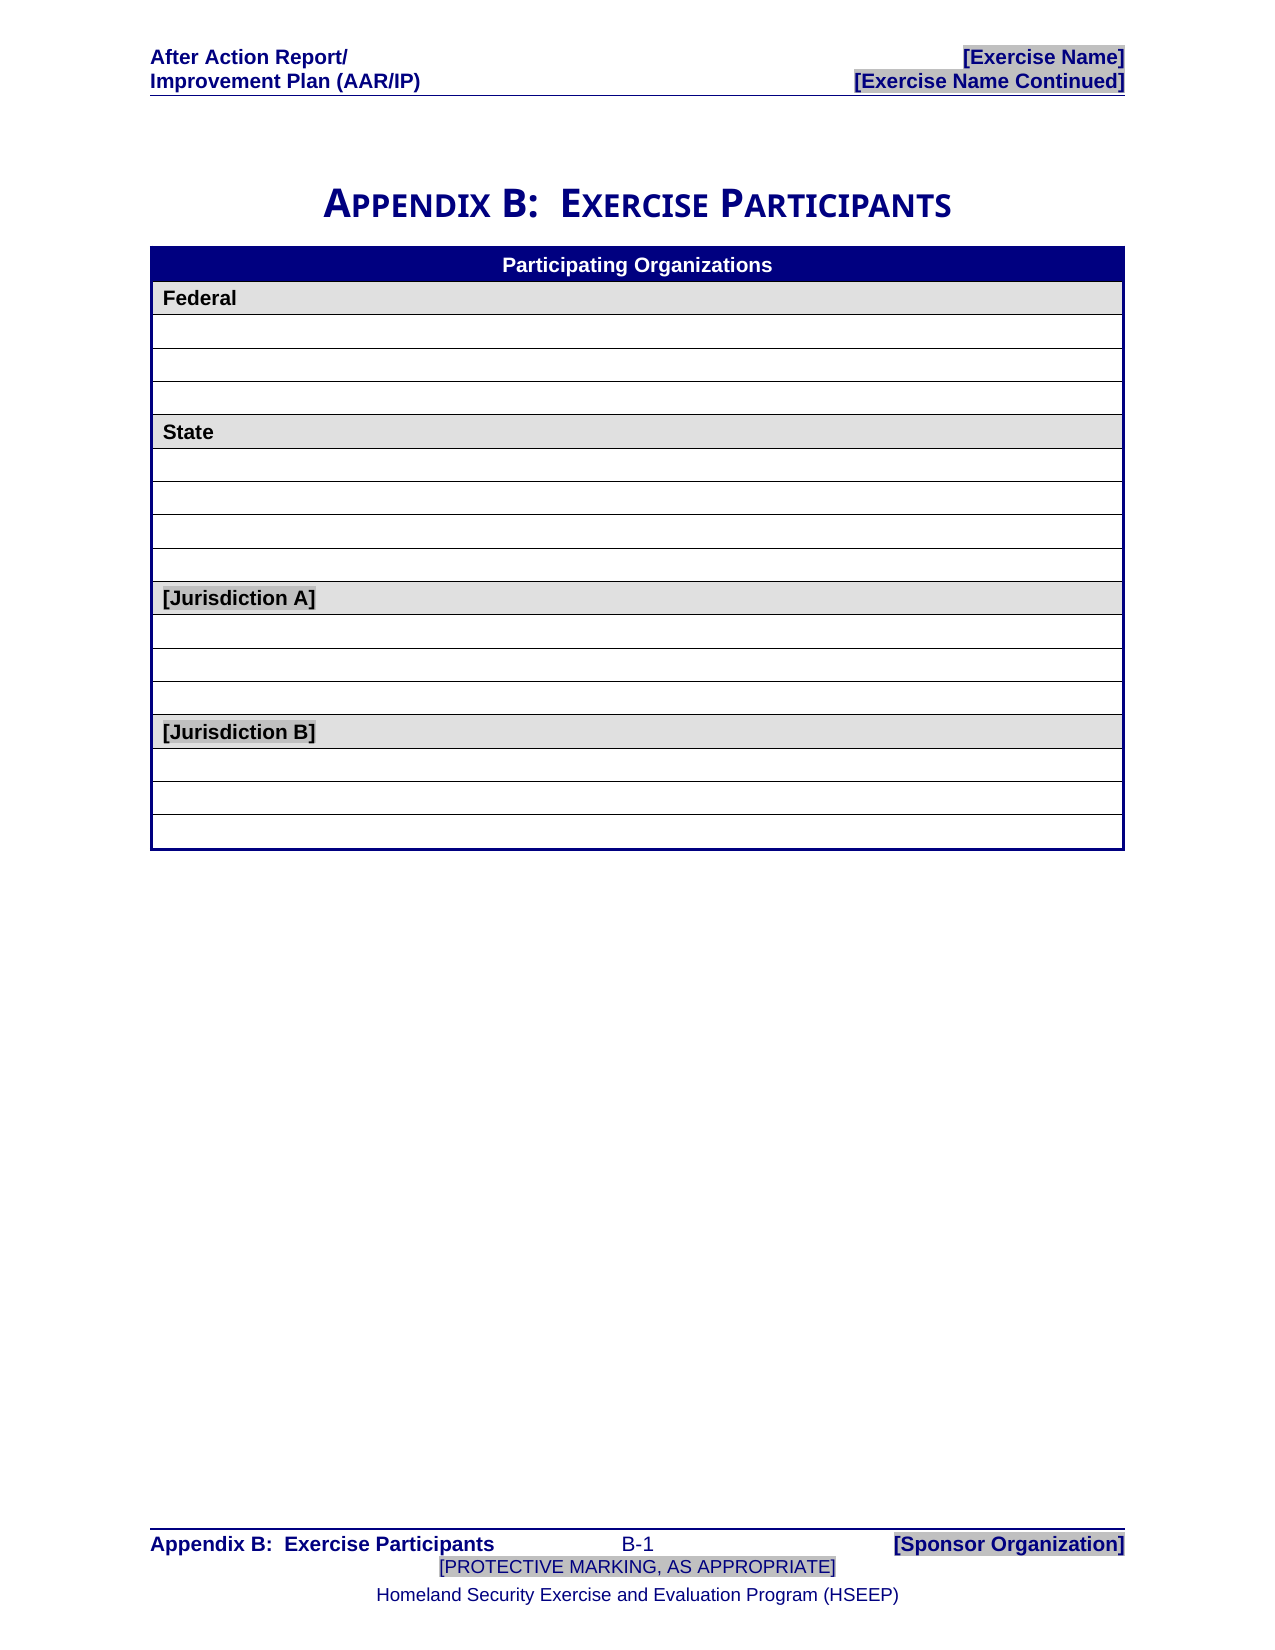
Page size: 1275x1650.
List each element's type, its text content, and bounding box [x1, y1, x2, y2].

table_cell [153, 682, 1122, 714]
table_cell [153, 515, 1122, 548]
table_cell [153, 315, 1122, 348]
table_cell [153, 449, 1122, 481]
table_cell [Jurisdiction B] [153, 715, 1122, 748]
table_cell [153, 615, 1122, 648]
table_cell [153, 815, 1122, 848]
table_cell [153, 749, 1122, 781]
table_cell [153, 482, 1122, 514]
table_cell [Jurisdiction A] [153, 582, 1122, 614]
table_header Participating Organizations [153, 249, 1122, 281]
table_cell [153, 649, 1122, 681]
table_cell State [153, 415, 1122, 448]
table_cell [153, 349, 1122, 381]
table_cell [153, 782, 1122, 814]
table_cell [153, 382, 1122, 414]
table_cell Federal [153, 282, 1122, 314]
table_cell [153, 549, 1122, 581]
subtitle Appendix B: Exercise Participants [150, 175, 1125, 229]
